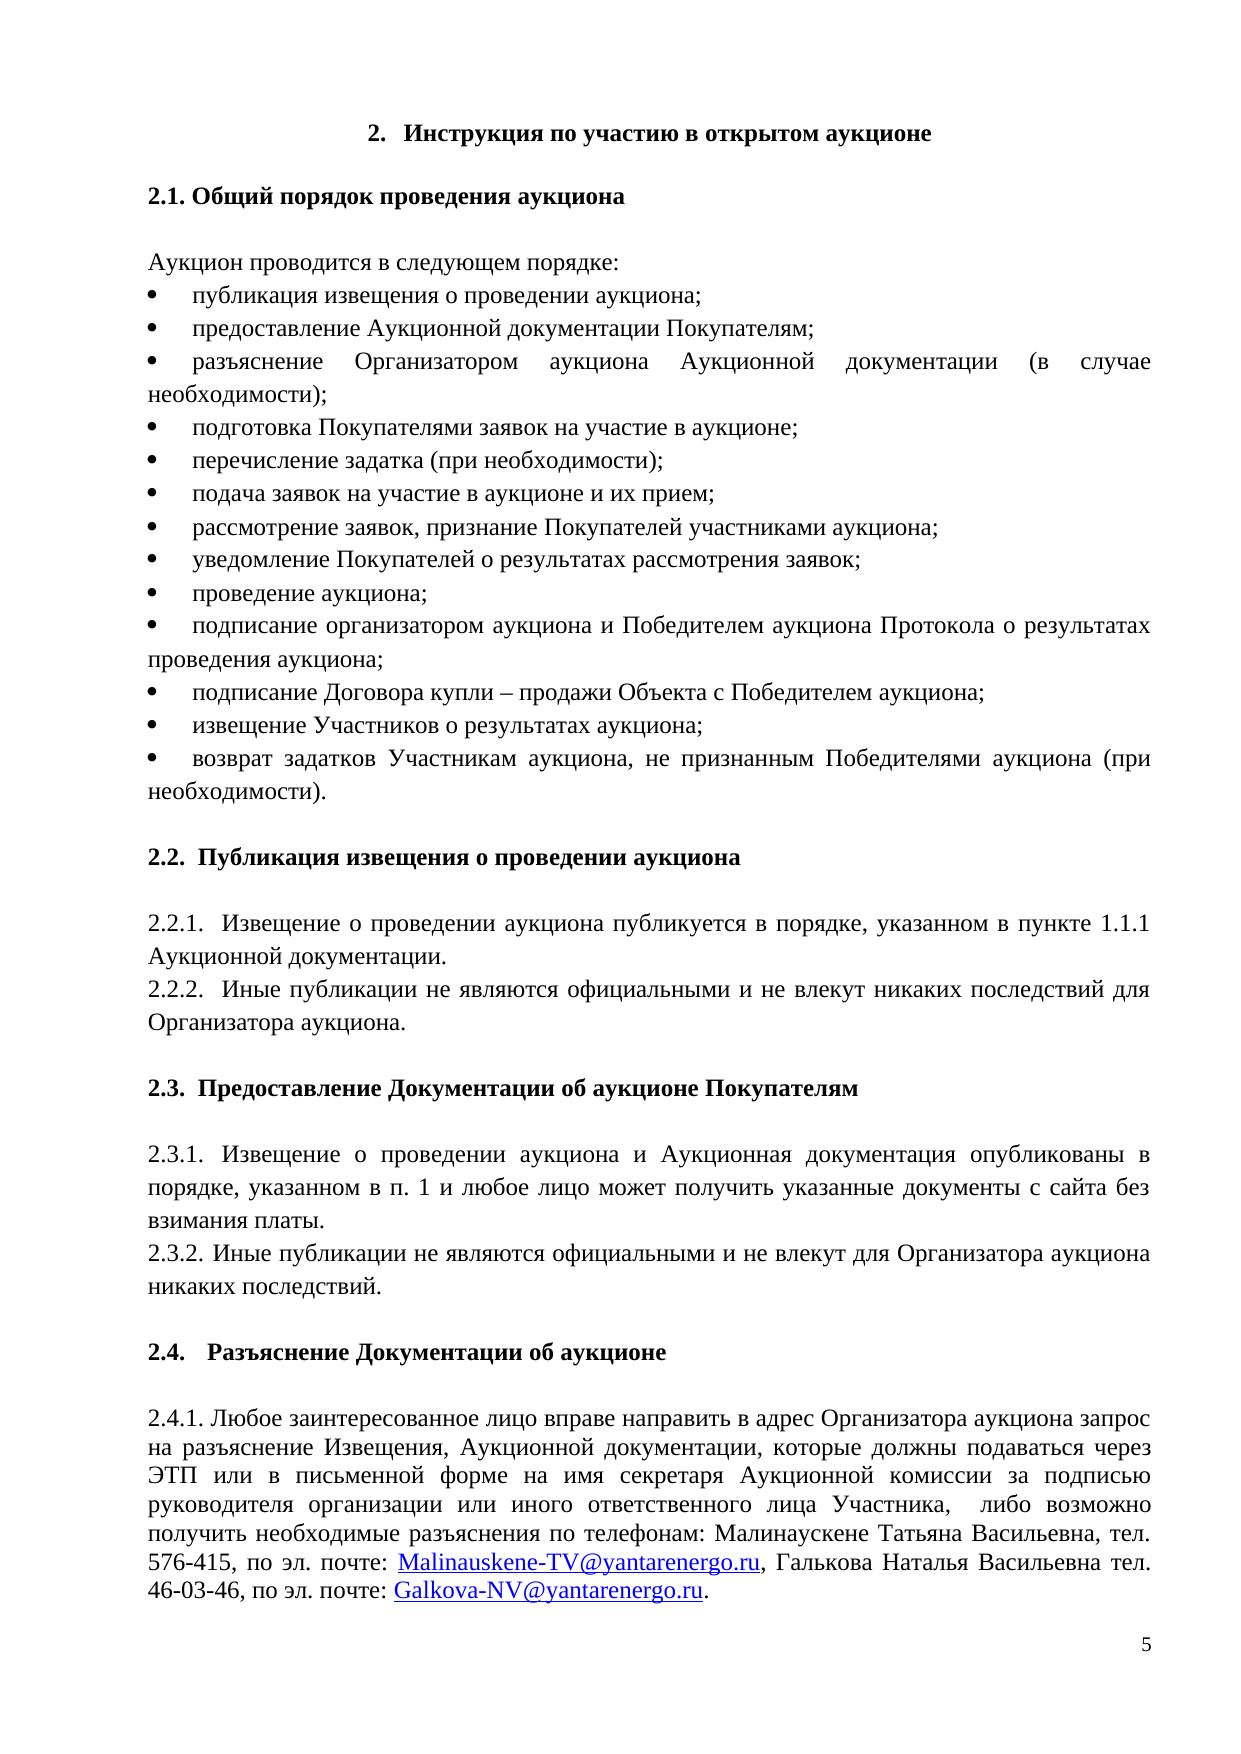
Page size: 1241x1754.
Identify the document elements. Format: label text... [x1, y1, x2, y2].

text 2.3.2. Иные публикации не являются официальными и не влекут для Организатора аукциона никаких последствий. [148, 1238, 1152, 1300]
text 2.2.2. Иные публикации не являются официальными и не влекут никаких последствий для Организатора аукциона. [148, 974, 1152, 1036]
text 2.4.1. Любое заинтересованное лицо вправе направить в адрес Организатора аукциона запрос на разъяснение Извещения, Аукционной документации, которые должны подаваться через ЭТП или в письменной форме на имя секретаря Аукционной комиссии за подписью руководителя организации или иного ответственного лица Участника, либо возможно получить необходимые разъяснения по телефонам: Малинаускене Татьяна Васильевна, тел. 576-415, по эл. почте: Malinauskene-TV@yantarenergo.ru, Галькова Наталья Васильевна тел. 46-03-46, по эл. почте: Galkova-NV@yantarenergo.ru. [148, 1403, 1152, 1604]
text Аукцион проводится в следующем порядке: [148, 247, 1152, 276]
text 2.3. Предоставление Документации об аукционе Покупателям [148, 1073, 1152, 1102]
list подготовка Покупателями заявок на участие в аукционе; [148, 412, 1152, 441]
list предоставление Аукционной документации Покупателям; [148, 313, 1152, 342]
list подача заявок на участие в аукционе и их прием; [148, 478, 1152, 507]
list проведение аукциона; [148, 578, 1152, 606]
subtitle Инструкция по участию в открытом аукционе [148, 118, 1152, 147]
text 2.2. Публикация извещения о проведении аукциона [148, 842, 1152, 871]
list Разъяснение Документации об аукционе [148, 1337, 1152, 1366]
list уведомление Покупателей о результатах рассмотрения заявок; [148, 544, 1152, 573]
text 2.3.1. Извещение о проведении аукциона и Аукционная документация опубликованы в порядке, указанном в п. 1 и любое лицо может получить указанные документы с сайта без взимания платы. [148, 1139, 1152, 1234]
list возврат задатков Участникам аукциона, не признанным Победителями аукциона (при необходимости). [148, 743, 1152, 804]
list публикация извещения о проведении аукциона; [148, 280, 1152, 309]
list разъяснение Организатором аукциона Аукционной документации (в случае необходимости); [148, 346, 1152, 408]
list извещение Участников о результатах аукциона; [148, 710, 1152, 738]
list подписание Договора купли – продажи Объекта с Победителем аукциона; [148, 677, 1152, 705]
text 2.1. Общий порядок проведения аукциона [148, 181, 1152, 210]
list рассмотрение заявок, признание Покупателей участниками аукциона; [148, 512, 1152, 540]
text 2.2.1. Извещение о проведении аукциона публикуется в порядке, указанном в пункте 1.1.1 Аукционной документации. [148, 908, 1152, 969]
list подписание организатором аукциона и Победителем аукциона Протокола о результатах проведения аукциона; [148, 611, 1152, 672]
list перечисление задатка (при необходимости); [148, 446, 1152, 474]
